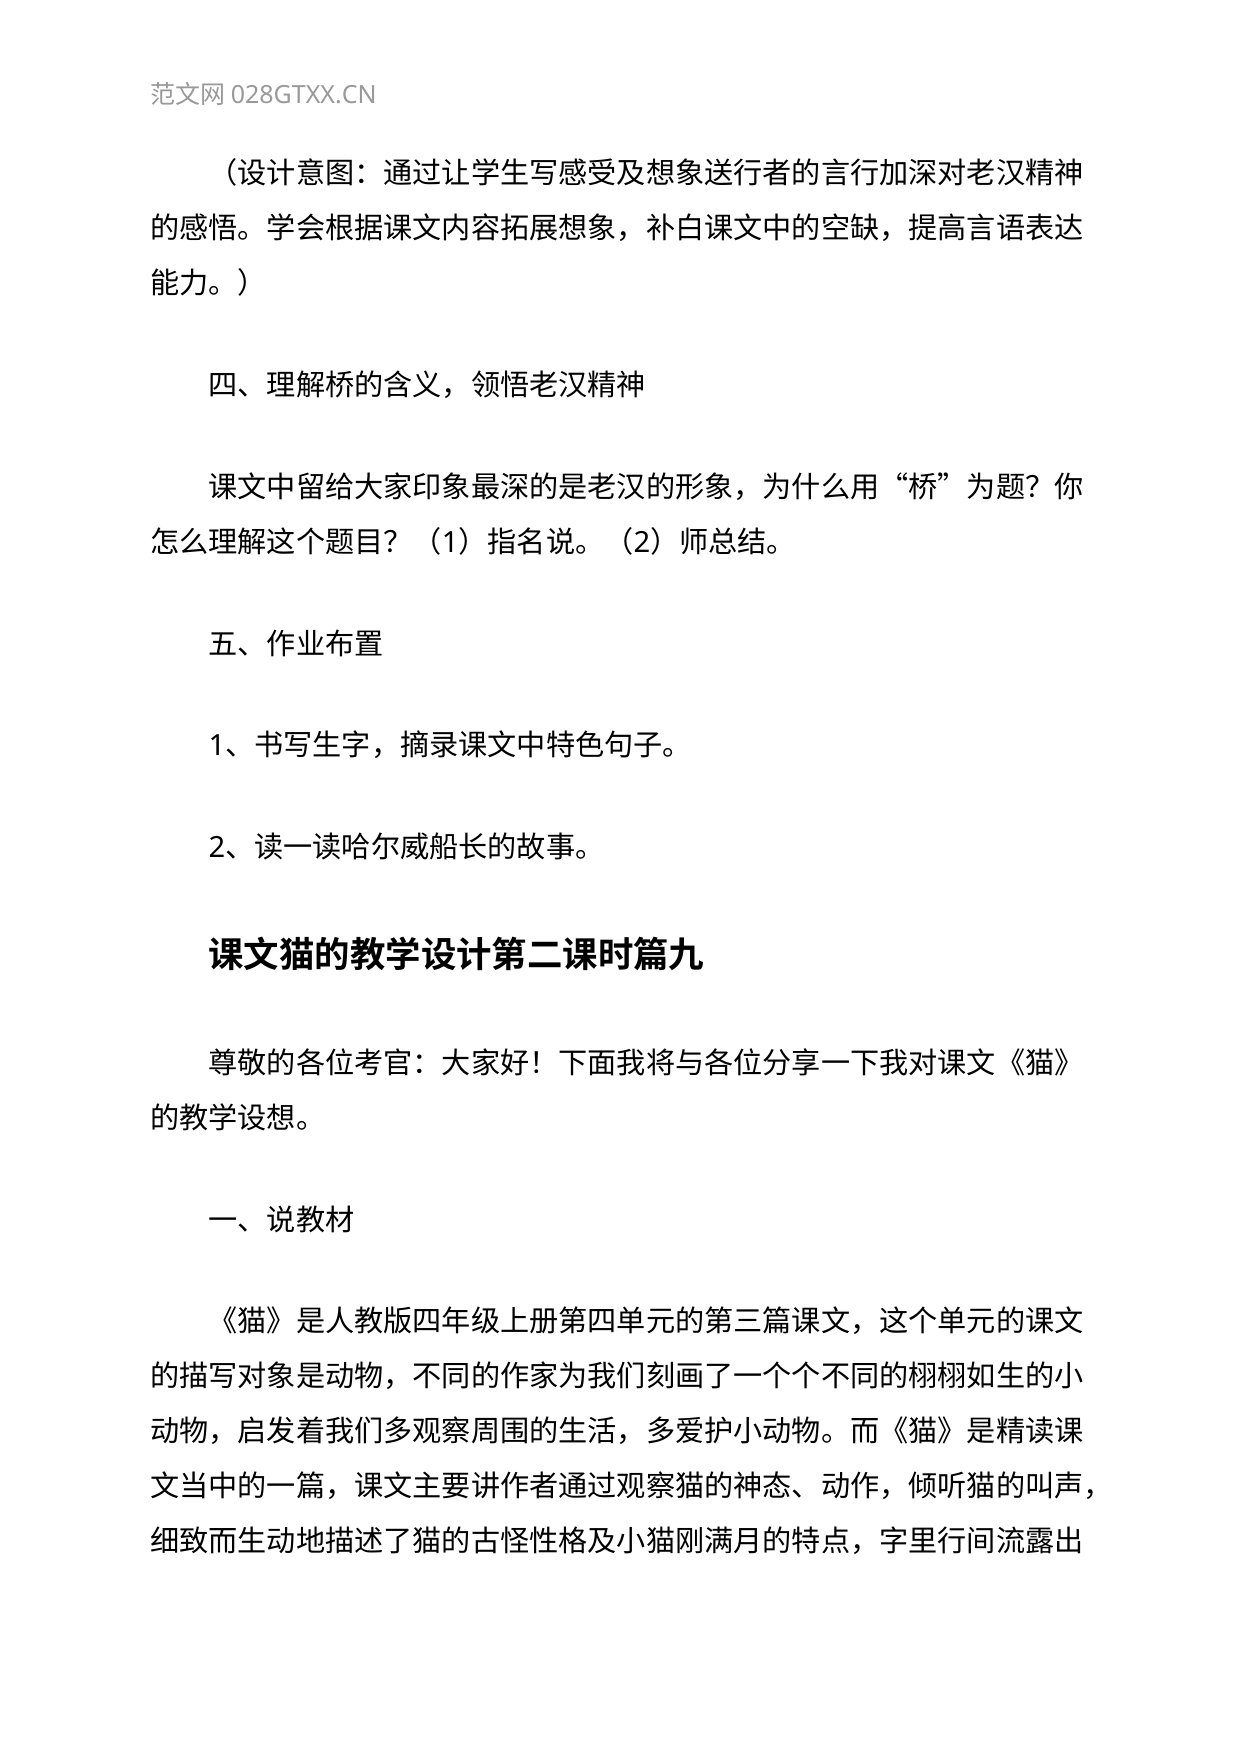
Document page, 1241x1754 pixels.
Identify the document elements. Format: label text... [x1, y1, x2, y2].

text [150, 1298, 1090, 1560]
text 五、作业布置 [150, 620, 1090, 662]
text 1、书写生字，摘录课文中特色句子。 [150, 722, 1090, 764]
text 2、读一读哈尔威船长的故事。 [150, 824, 1090, 866]
text 四、理解桥的含义，领悟老汉精神 [150, 362, 1090, 404]
text 课文中留给大家印象最深的是老汉的形象，为什么用“桥”为题？你怎么理解这个题目？（1）指名说。（2）师总结。 [150, 463, 1090, 561]
text （设计意图：通过让学生写感受及想象送行者的言行加深对老汉精神的感悟。学会根据课文内容拓展想象，补白课文中的空缺，提高言语表达能力。） [150, 150, 1090, 302]
text 尊敬的各位考官：大家好！下面我将与各位分享一下我对课文《猫》的教学设想。 [150, 1039, 1090, 1137]
text 课文猫的教学设计第二课时篇九 [150, 926, 1090, 977]
text 一、说教材 [150, 1196, 1090, 1238]
